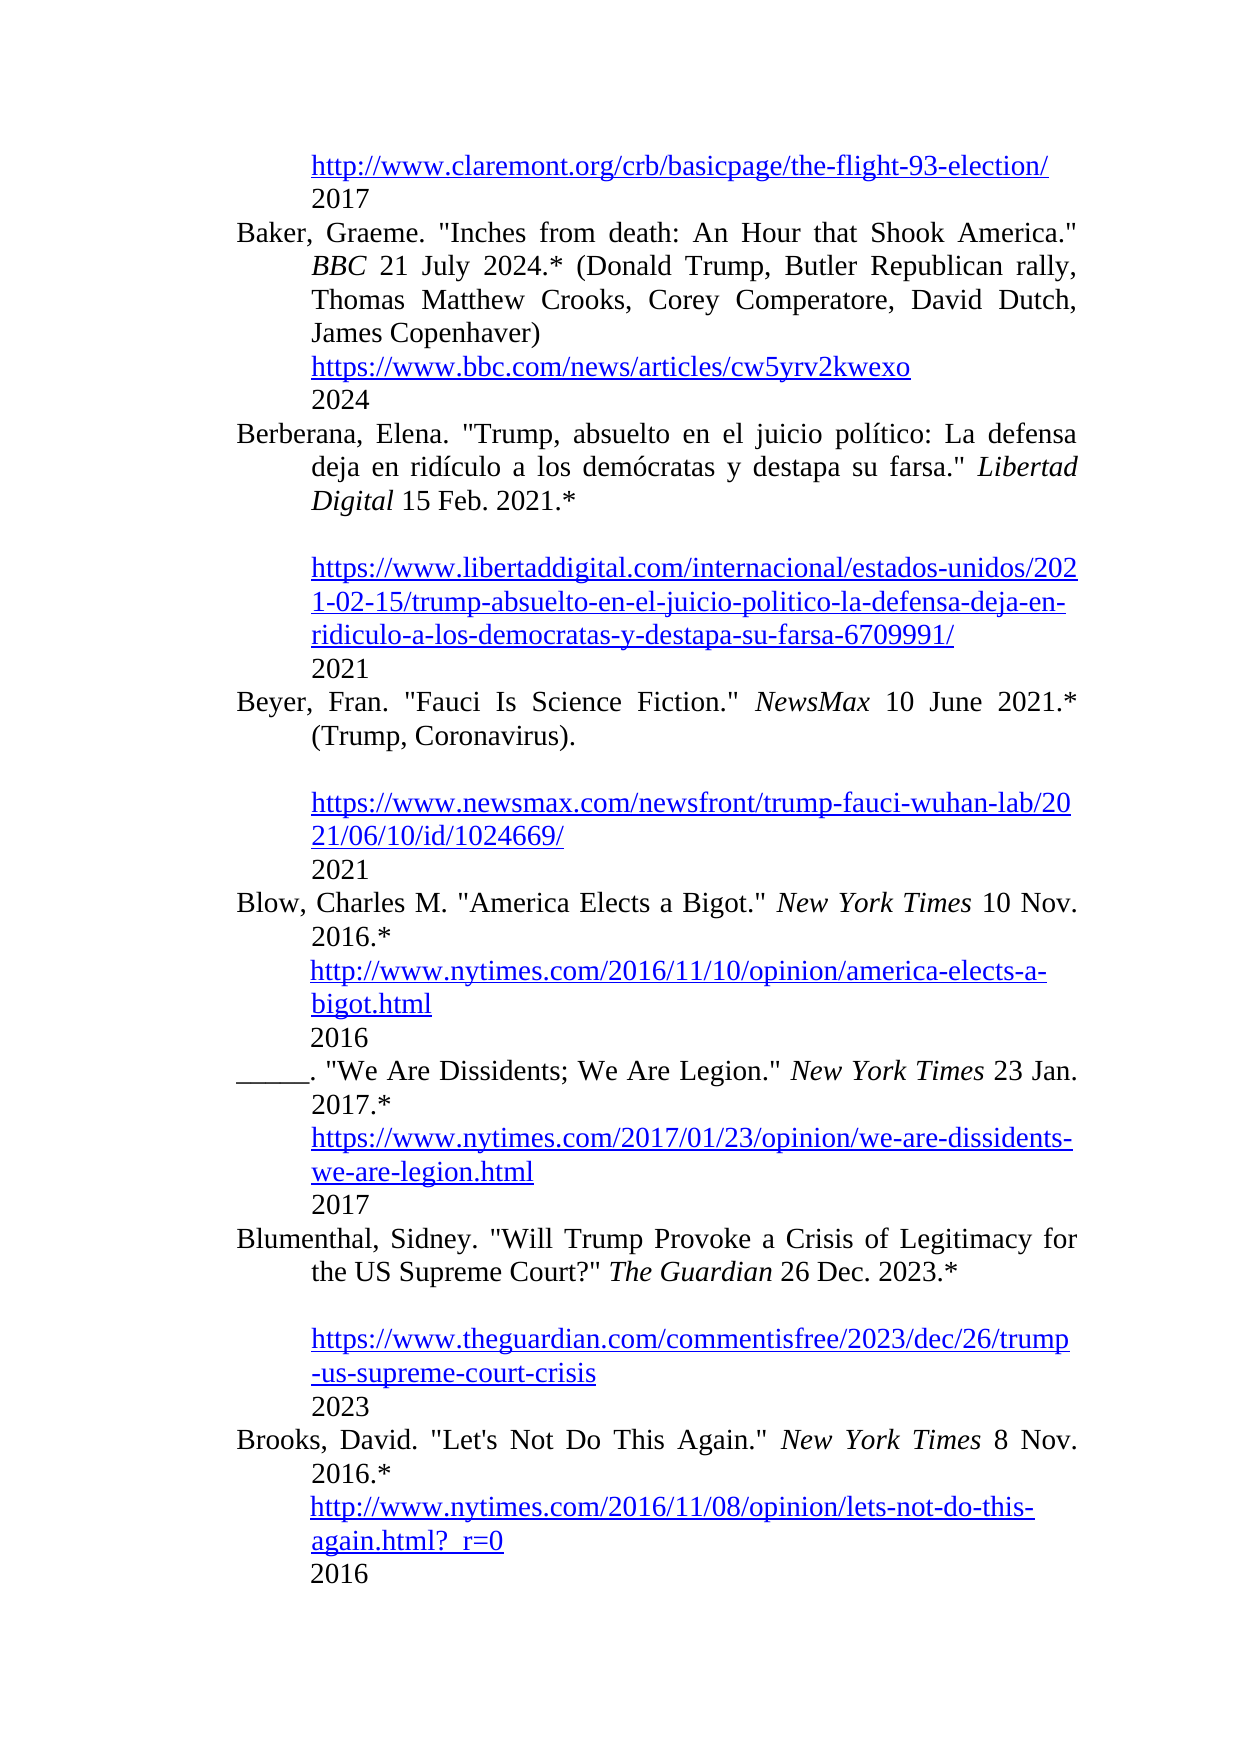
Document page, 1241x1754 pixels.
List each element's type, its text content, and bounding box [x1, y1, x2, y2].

text Berberana, Elena. "Trump, absuelto en el juicio político: La defensa deja en ridículo a los demócratas y destapa su farsa." Libertad Digital 15 Feb. 2021.* [236, 416, 1078, 517]
text 2016 [236, 1020, 1078, 1053]
text https://www.theguardian.com/commentisfree/2023/dec/26/trump-us-supreme-court-crisis [236, 1288, 1078, 1389]
text https://www.newsmax.com/newsfront/trump-fauci-wuhan-lab/2021/06/10/id/1024669/ [236, 751, 1078, 852]
text 2017 [236, 181, 1078, 215]
text Blow, Charles M. "America Elects a Bigot." New York Times 10 Nov. 2016.* [236, 886, 1078, 953]
text https://www.libertaddigital.com/internacional/estados-unidos/2021-02-15/trump-absuelto-en-el-juicio-politico-la-defensa-deja-en-ridiculo-a-los-democratas-y-destapa-su-farsa-6709991/ [236, 517, 1078, 651]
text Blumenthal, Sidney. "Will Trump Provoke a Crisis of Legitimacy for the US Supreme Court?" The Guardian 26 Dec. 2023.* [236, 1221, 1078, 1288]
text Brooks, David. "Let's Not Do This Again." New York Times 8 Nov. 2016.* [236, 1422, 1078, 1489]
text http://www.nytimes.com/2016/11/08/opinion/lets-not-do-this-again.html?_r=0 [236, 1489, 1078, 1556]
text http://www.nytimes.com/2016/11/10/opinion/america-elects-a-bigot.html [236, 953, 1078, 1020]
text 2024 [236, 382, 1078, 416]
text 2017 [236, 1187, 1078, 1221]
text https://www.nytimes.com/2017/01/23/opinion/we-are-dissidents-we-are-legion.html [236, 1120, 1078, 1187]
text 2023 [236, 1389, 1078, 1422]
text 2016 [236, 1556, 1078, 1590]
text http://www.claremont.org/crb/basicpage/the-flight-93-election/ [236, 148, 1078, 181]
text https://www.bbc.com/news/articles/cw5yrv2kwexo [236, 349, 1078, 382]
text _____. "We Are Dissidents; We Are Legion." New York Times 23 Jan. 2017.* [236, 1053, 1078, 1120]
text 2021 [236, 651, 1078, 684]
text Beyer, Fran. "Fauci Is Science Fiction." NewsMax 10 June 2021.* (Trump, Coronavirus). [236, 684, 1078, 751]
text Baker, Graeme. "Inches from death: An Hour that Shook America." BBC 21 July 2024.* (Donald Trump, Butler Republican rally, Thomas Matthew Crooks, Corey Comperatore, David Dutch, James Copenhaver) [236, 215, 1078, 349]
text 2021 [236, 852, 1078, 886]
